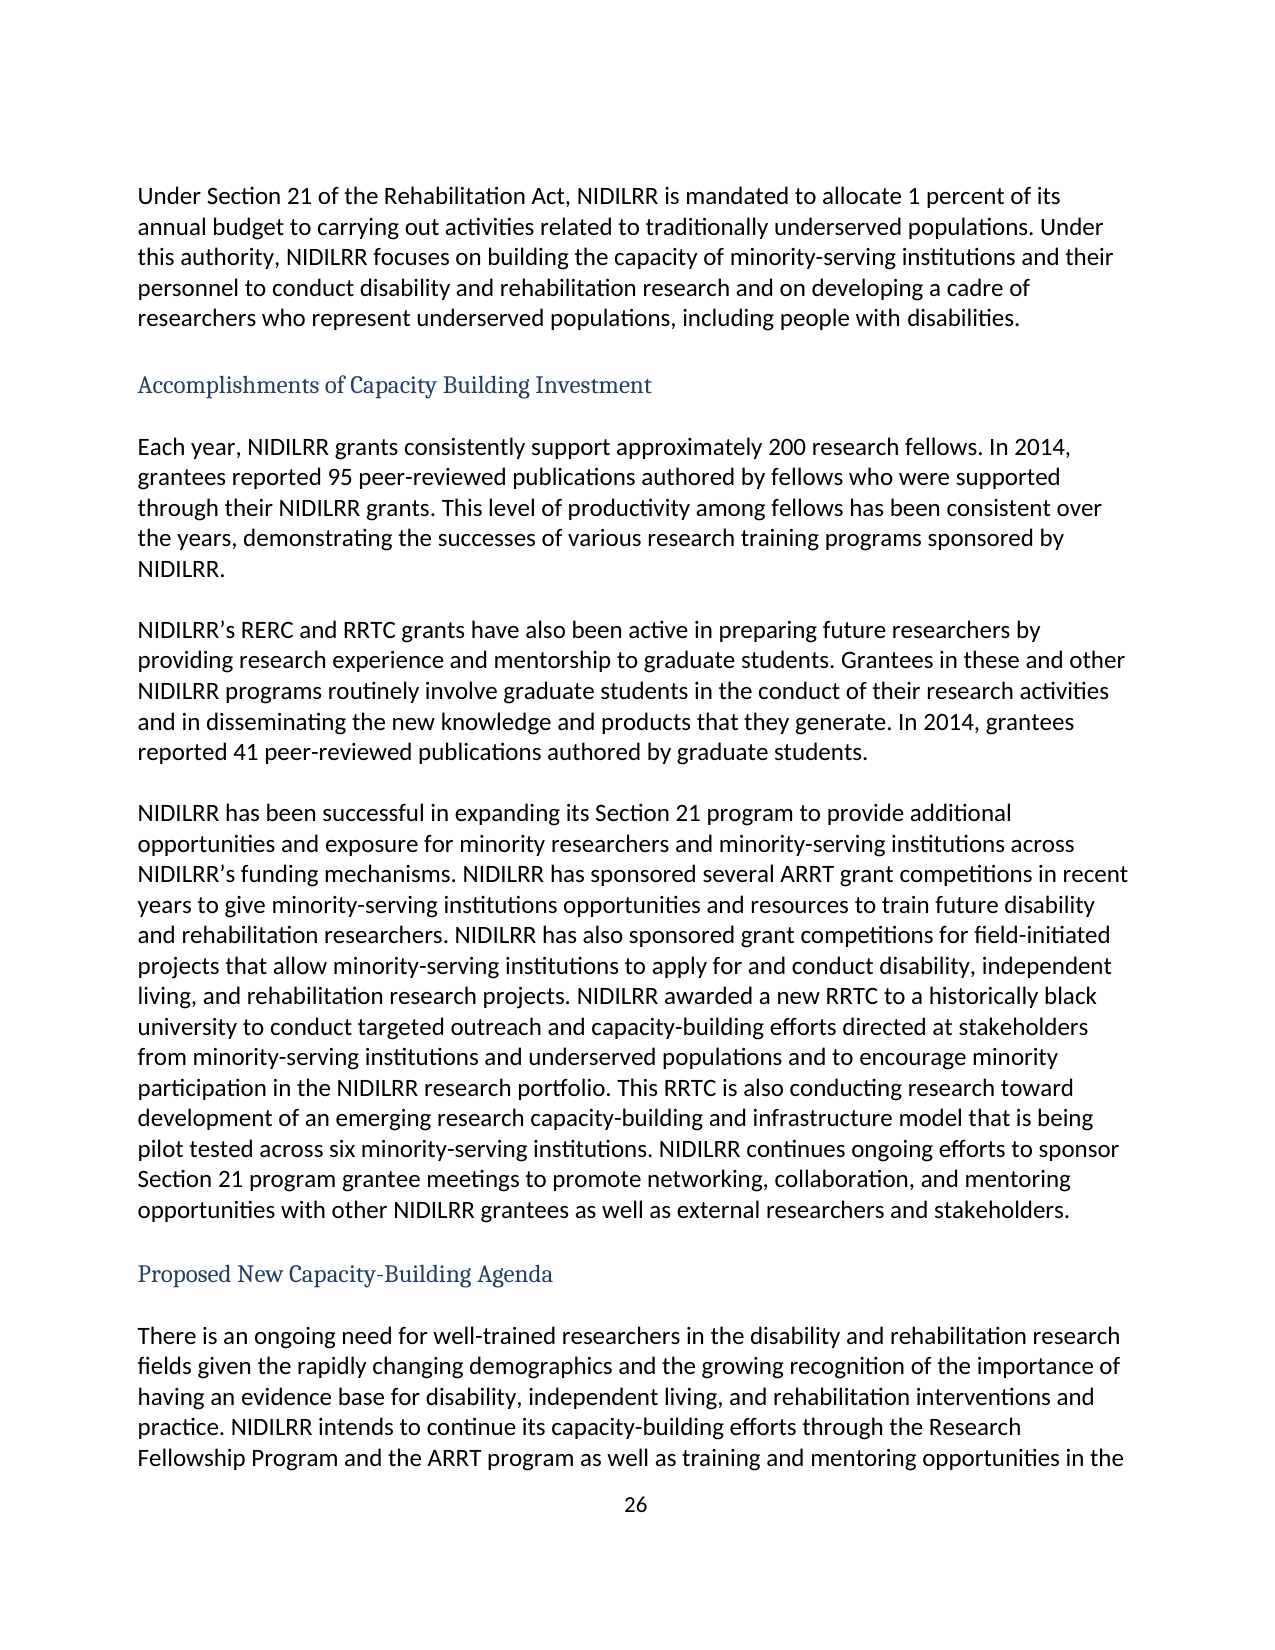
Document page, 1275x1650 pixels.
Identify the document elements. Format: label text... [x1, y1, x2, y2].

subtitle Proposed New Capacity-Building Agenda [137, 1259, 1133, 1288]
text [137, 1320, 1133, 1472]
text NIDILRR’s RERC and RRTC grants have also been active in preparing future researchers by providing research experience and mentorship to graduate students. Grantees in these and other NIDILRR programs routinely involve graduate students in the conduct of their research activities and in disseminating the new knowledge and products that they generate. In 2014, grantees reported 41 peer-reviewed publications authored by graduate students. [137, 614, 1133, 767]
subtitle Accomplishments of Capacity Building Investment [137, 371, 1133, 400]
text NIDILRR has been successful in expanding its Section 21 program to provide additional opportunities and exposure for minority researchers and minority-serving institutions across NIDILRR’s funding mechanisms. NIDILRR has sponsored several ARRT grant competitions in recent years to give minority-serving institutions opportunities and resources to train future disability and rehabilitation researchers. NIDILRR has also sponsored grant competitions for field-initiated projects that allow minority-serving institutions to apply for and conduct disability, independent living, and rehabilitation research projects. NIDILRR awarded a new RRTC to a historically black university to conduct targeted outreach and capacity-building efforts directed at stakeholders from minority-serving institutions and underserved populations and to encourage minority participation in the NIDILRR research portfolio. This RRTC is also conducting research toward development of an emerging research capacity-building and infrastructure model that is being pilot tested across six minority-serving institutions. NIDILRR continues ongoing efforts to sponsor Section 21 program grantee meetings to promote networking, collaboration, and mentoring opportunities with other NIDILRR grantees as well as external researchers and stakeholders. [137, 797, 1133, 1225]
subtitle Under Section 21 of the Rehabilitation Act, NIDILRR is mandated to allocate 1 percent of its annual budget to carrying out activities related to traditionally underserved populations. Under this authority, NIDILRR focuses on building the capacity of minority-serving institutions and their personnel to conduct disability and rehabilitation research and on developing a cadre of researchers who represent underserved populations, including people with disabilities. [137, 180, 1133, 333]
text Each year, NIDILRR grants consistently support approximately 200 research fellows. In 2014, grantees reported 95 peer-reviewed publications authored by fellows who were supported through their NIDILRR grants. This level of productivity among fellows has been consistent over the years, demonstrating the successes of various research training programs sponsored by NIDILRR. [137, 431, 1133, 583]
